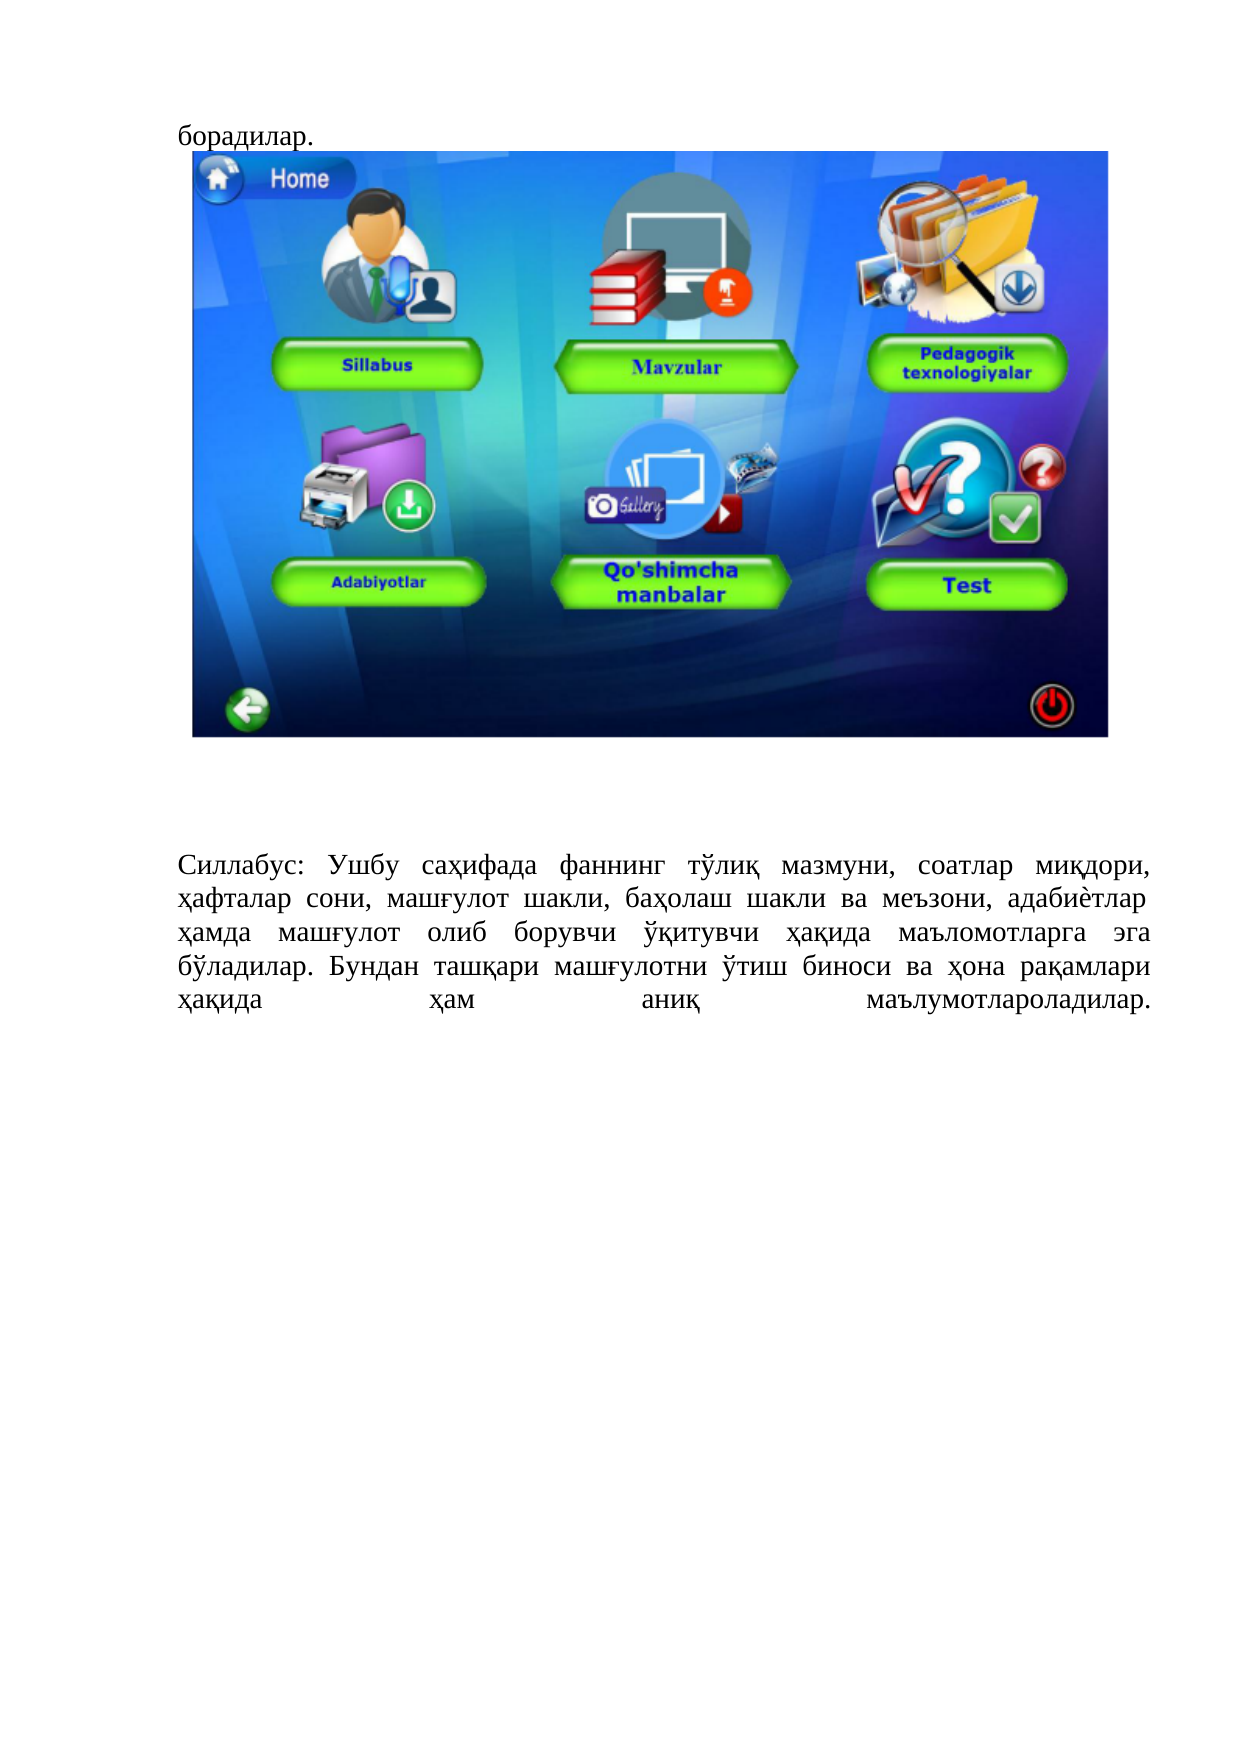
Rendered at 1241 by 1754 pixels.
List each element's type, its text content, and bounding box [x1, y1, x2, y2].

picture [177, 151, 1152, 739]
text Силлабус: Ушбу саҳифада фаннинг тўлиқ мазмуни, соатлар миқдори, ҳафталар сони, машғулот шакли, баҳолаш шакли ва меъзони, адабиѐтлар [177, 847, 1152, 914]
text ҳамда машғулот олиб борувчи ўқитувчи ҳақида маъломотларга эга бўладилар. Бундан ташқари машғулотни ўтиш биноси ва ҳона рақамлари ҳақида ҳам аниқ маълумотлароладилар. [177, 914, 1152, 1015]
